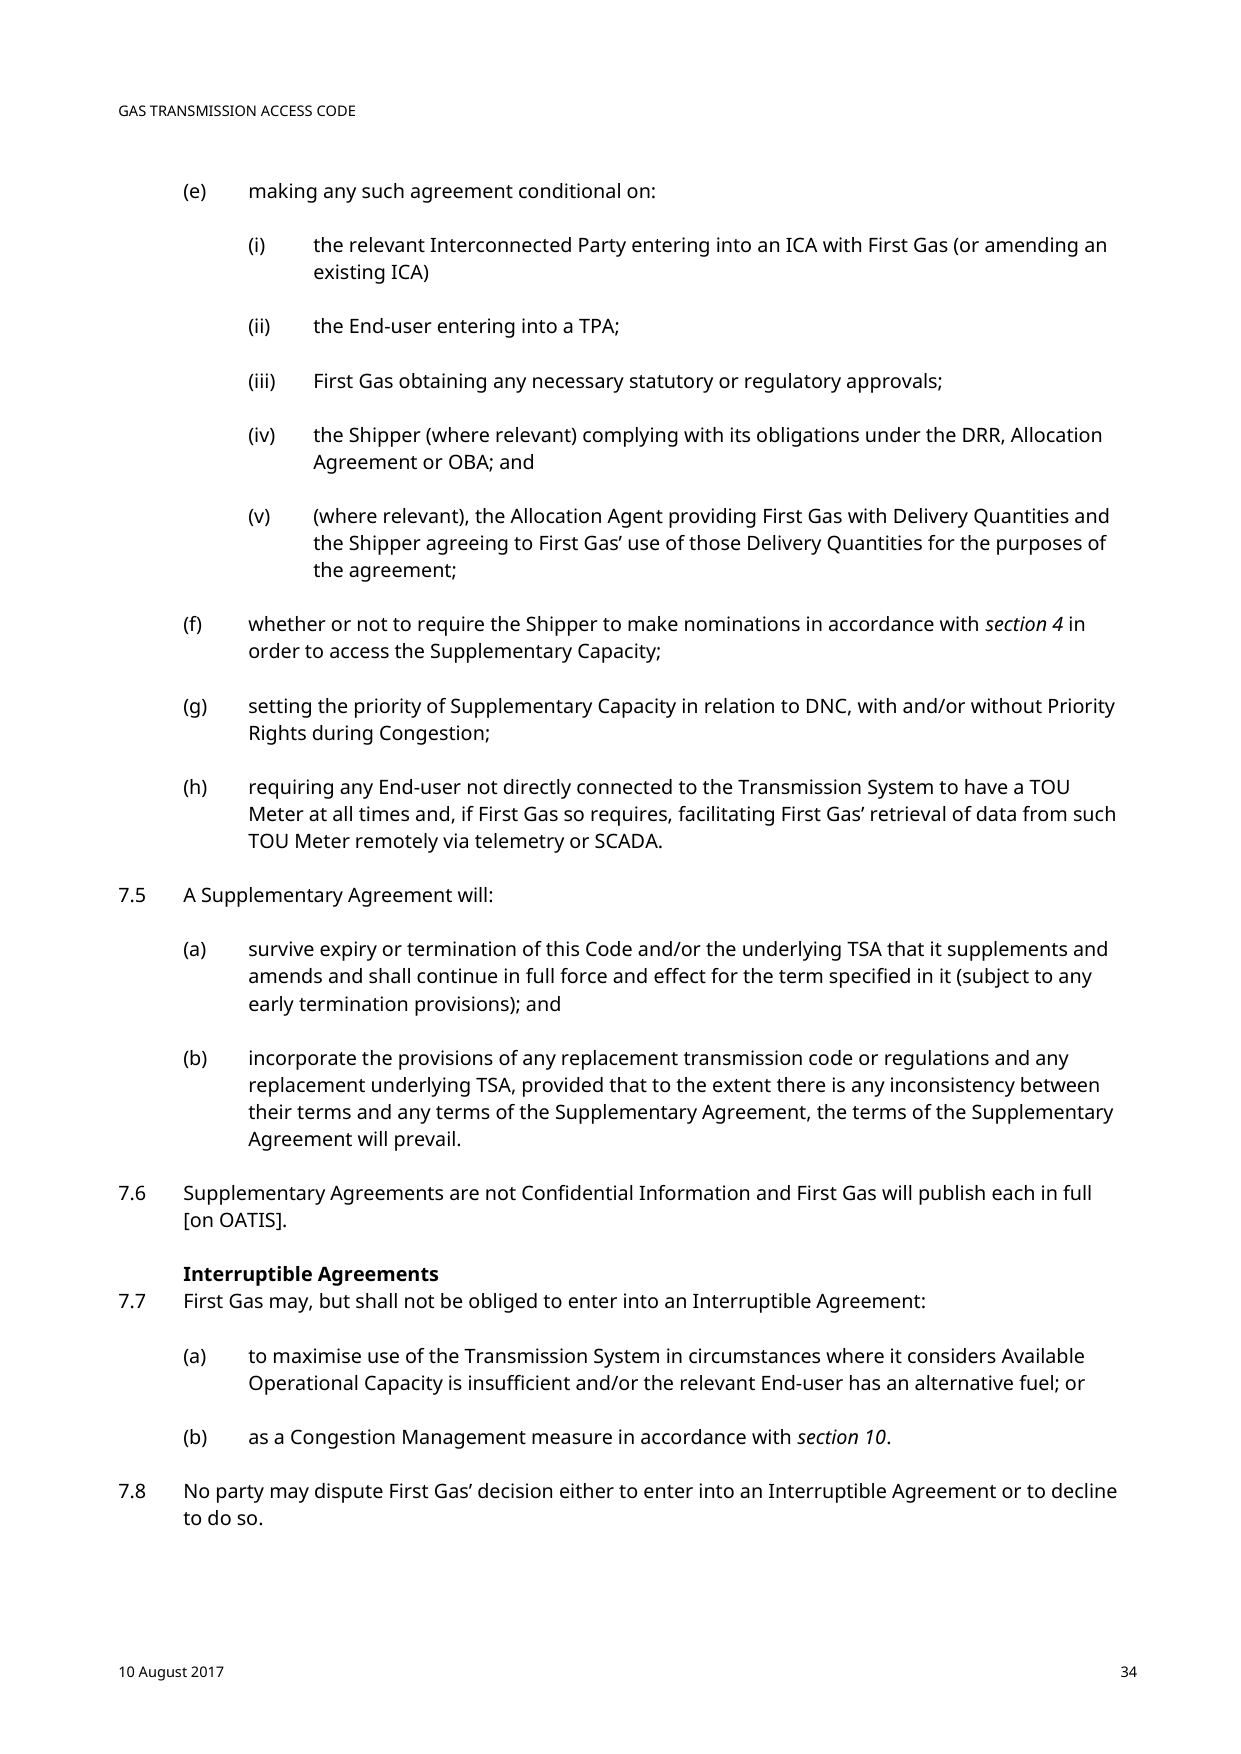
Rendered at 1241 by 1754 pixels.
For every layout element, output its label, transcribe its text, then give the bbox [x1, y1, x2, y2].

list No party may dispute First Gas’ decision either to enter into an Interruptible Agreement or to decline to do so. [118, 1477, 1122, 1531]
list requiring any End-user not directly connected to the Transmission System to have a TOU Meter at all times and, if First Gas so requires, facilitating First Gas’ retrieval of data from such TOU Meter remotely via telemetry or SCADA. [183, 773, 1122, 854]
list as a Congestion Management measure in accordance with section 10. [183, 1423, 1122, 1450]
list the Shipper (where relevant) complying with its obligations under the DRR, Allocation Agreement or OBA; and [248, 421, 1122, 475]
list A Supplementary Agreement will: [118, 881, 1122, 908]
list the End-user entering into a TPA; [248, 313, 1122, 340]
list incorporate the provisions of any replacement transmission code or regulations and any replacement underlying TSA, provided that to the extent there is any inconsistency between their terms and any terms of the Supplementary Agreement, the terms of the Supplementary Agreement will prevail. [183, 1044, 1122, 1152]
list Supplementary Agreements are not Confidential Information and First Gas will publish each in full [on OATIS]. [118, 1179, 1122, 1233]
list whether or not to require the Shipper to make nominations in accordance with section 4 in order to access the Supplementary Capacity; [183, 611, 1122, 665]
list to maximise use of the Transmission System in circumstances where it considers Available Operational Capacity is insufficient and/or the relevant End-user has an alternative fuel; or [183, 1342, 1122, 1396]
list First Gas may, but shall not be obliged to enter into an Interruptible Agreement: [118, 1288, 1122, 1315]
list survive expiry or termination of this Code and/or the underlying TSA that it supplements and amends and shall continue in full force and effect for the term specified in it (subject to any early termination provisions); and [183, 936, 1122, 1017]
list the relevant Interconnected Party entering into an ICA with First Gas (or amending an existing ICA) [248, 231, 1122, 286]
list making any such agreement conditional on: [183, 177, 1122, 204]
subtitle Interruptible Agreements [183, 1261, 1122, 1288]
list setting the priority of Supplementary Capacity in relation to DNC, with and/or without Priority Rights during Congestion; [183, 692, 1122, 746]
list (where relevant), the Allocation Agent providing First Gas with Delivery Quantities and the Shipper agreeing to First Gas’ use of those Delivery Quantities for the purposes of the agreement; [248, 502, 1122, 583]
list First Gas obtaining any necessary statutory or regulatory approvals; [248, 367, 1122, 394]
